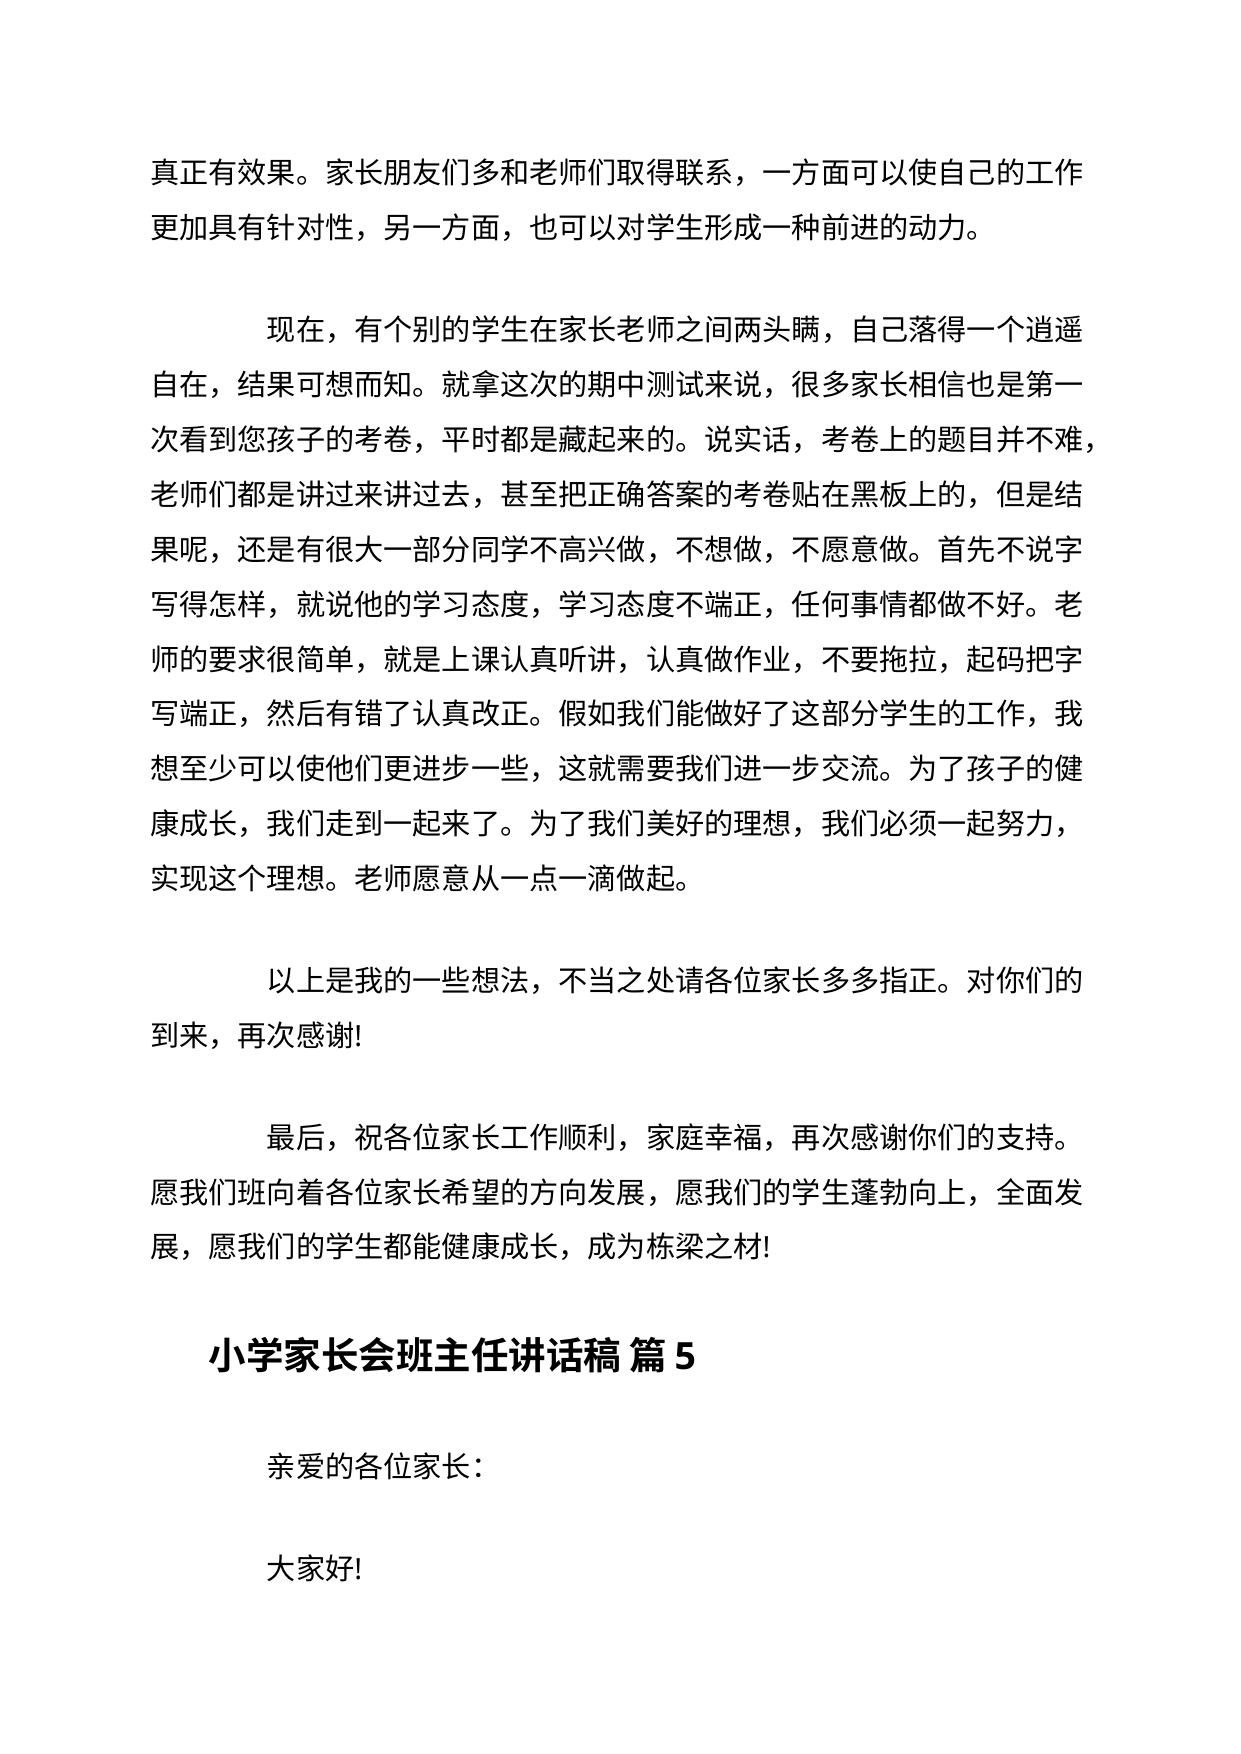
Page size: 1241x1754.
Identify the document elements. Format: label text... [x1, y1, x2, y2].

text 小学家长会班主任讲话稿 篇5 [150, 1326, 1090, 1381]
text 以上是我的一些想法，不当之处请各位家长多多指正。对你们的到来，再次感谢! [150, 957, 1090, 1055]
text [150, 150, 1090, 247]
text 现在，有个别的学生在家长老师之间两头瞒，自己落得一个逍遥自在，结果可想而知。就拿这次的期中测试来说，很多家长相信也是第一次看到您孩子的考卷，平时都是藏起来的。说实话，考卷上的题目并不难，老师们都是讲过来讲过去，甚至把正确答案的考卷贴在黑板上的，但是结果呢，还是有很大一部分同学不高兴做，不想做，不愿意做。首先不说字写得怎样，就说他的学习态度，学习态度不端正，任何事情都做不好。老师的要求很简单，就是上课认真听讲，认真做作业，不要拖拉，起码把字写端正，然后有错了认真改正。假如我们能做好了这部分学生的工作，我想至少可以使他们更进步一些，这就需要我们进一步交流。为了孩子的健康成长，我们走到一起来了。为了我们美好的理想，我们必须一起努力，实现这个理想。老师愿意从一点一滴做起。 [150, 307, 1090, 898]
text 大家好! [150, 1545, 1090, 1588]
text 最后，祝各位家长工作顺利，家庭幸福，再次感谢你们的支持。愿我们班向着各位家长希望的方向发展，愿我们的学生蓬勃向上，全面发展，愿我们的学生都能健康成长，成为栋梁之材! [150, 1114, 1090, 1266]
text 亲爱的各位家长： [150, 1444, 1090, 1486]
